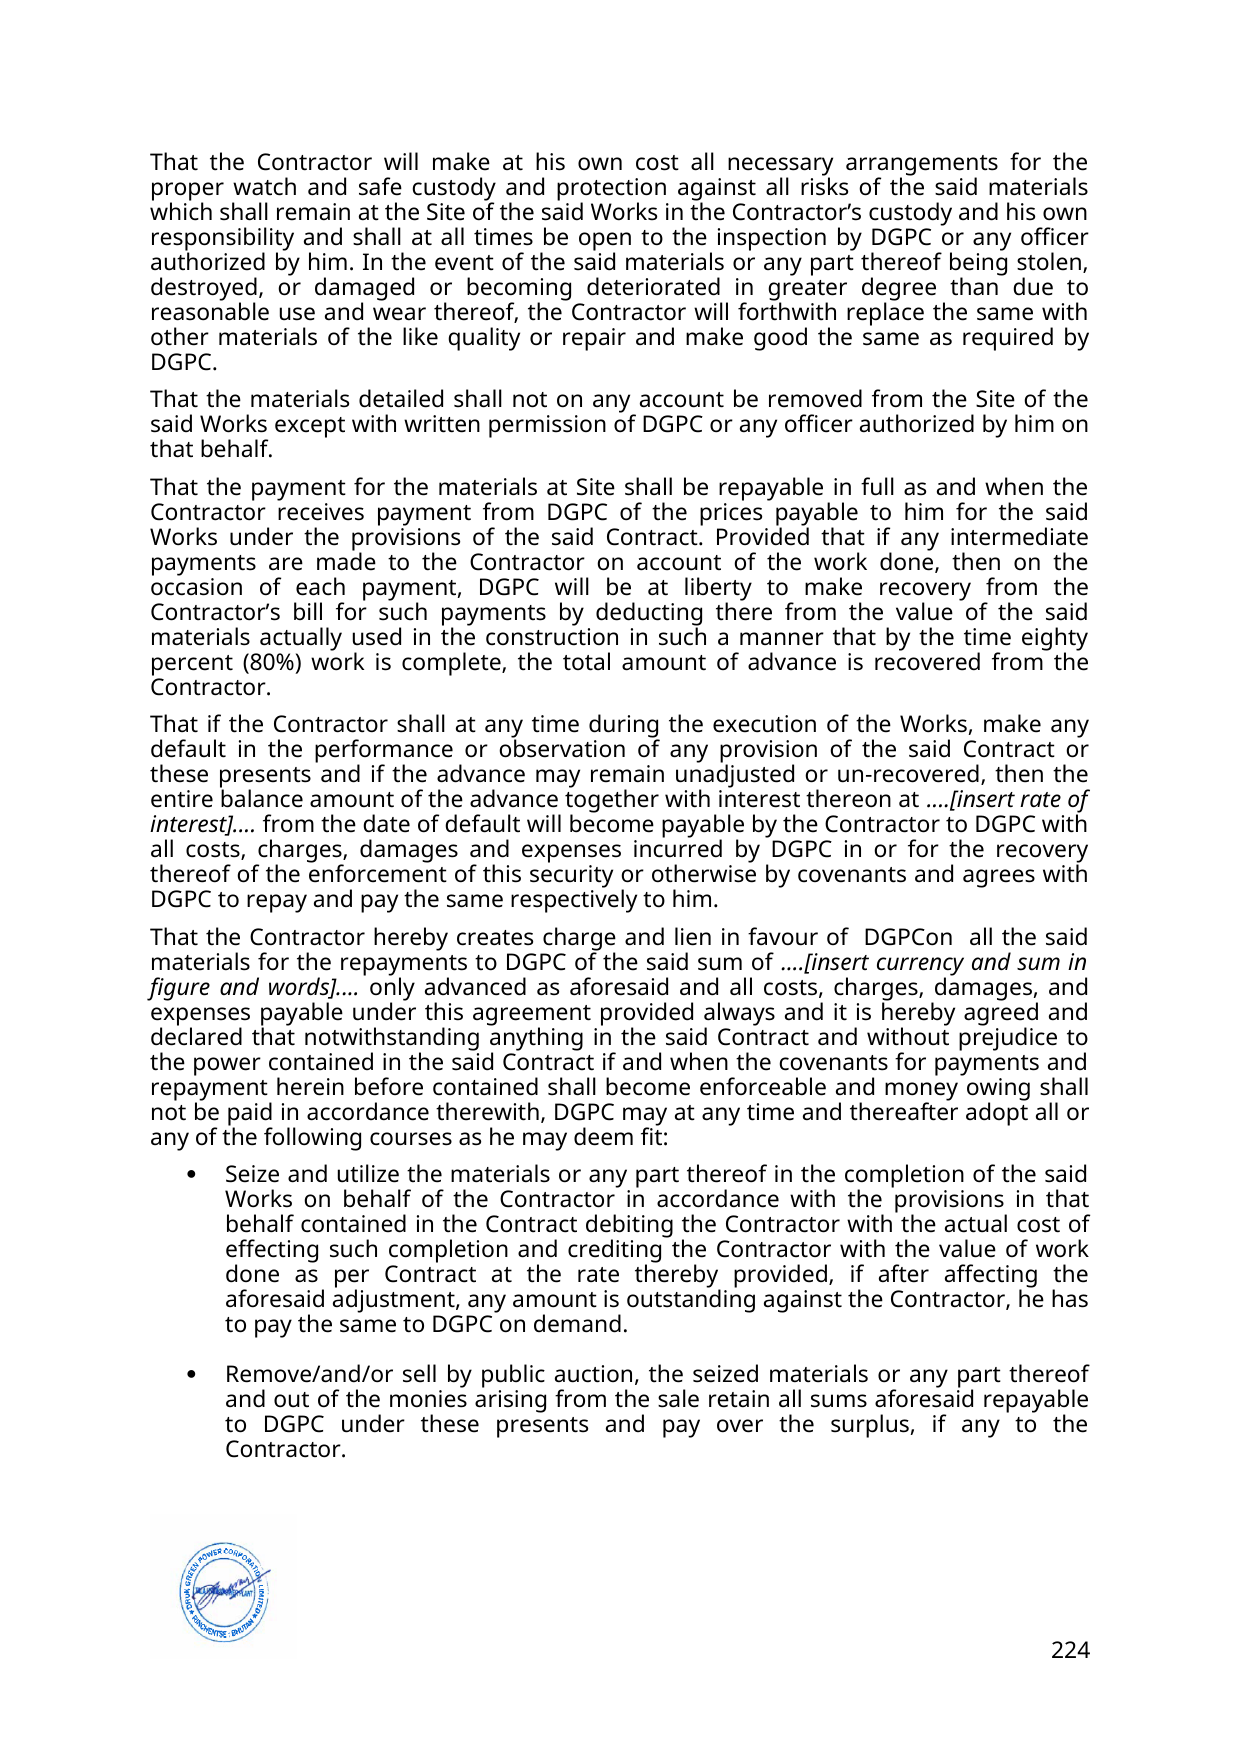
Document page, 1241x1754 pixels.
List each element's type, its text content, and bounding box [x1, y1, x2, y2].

text That the payment for the materials at Site shall be repayable in full as and when the Contractor receives payment from DGPC of the prices payable to him for the said Works under the provisions of the said Contract. Provided that if any intermediate payments are made to the Contractor on account of the work done, then on the occasion of each payment, DGPC will be at liberty to make recovery from the Contractor’s bill for such payments by deducting there from the value of the said materials actually used in the construction in such a manner that by the time eighty percent (80%) work is complete, the total amount of advance is recovered from the Contractor. [150, 475, 1090, 700]
list Remove/and/or sell by public auction, the seized materials or any part thereof and out of the monies arising from the sale retain all sums aforesaid repayable to DGPC under these presents and pay over the surplus, if any to the Contractor. [187, 1362, 1090, 1487]
text That the Contractor will make at his own cost all necessary arrangements for the proper watch and safe custody and protection against all risks of the said materials which shall remain at the Site of the said Works in the Contractor’s custody and his own responsibility and shall at all times be open to the inspection by DGPC or any officer authorized by him. In the event of the said materials or any part thereof being stolen, destroyed, or damaged or becoming deteriorated in greater degree than due to reasonable use and wear thereof, the Contractor will forthwith replace the same with other materials of the like quality or repair and make good the same as required by DGPC. [150, 150, 1090, 375]
picture [150, 1514, 298, 1659]
text That the materials detailed shall not on any account be removed from the Site of the said Works except with written permission of DGPC or any officer authorized by him on that behalf. [150, 387, 1090, 462]
text That if the Contractor shall at any time during the execution of the Works, make any default in the performance or observation of any provision of the said Contract or these presents and if the advance may remain unadjusted or un-recovered, then the entire balance amount of the advance together with interest thereon at ....[insert rate of interest].... from the date of default will become payable by the Contractor to DGPC with all costs, charges, damages and expenses incurred by DGPC in or for the recovery thereof of the enforcement of this security or otherwise by covenants and agrees with DGPC to repay and pay the same respectively to him. [150, 712, 1090, 912]
list Seize and utilize the materials or any part thereof in the completion of the said Works on behalf of the Contractor in accordance with the provisions in that behalf contained in the Contract debiting the Contractor with the actual cost of effecting such completion and crediting the Contractor with the value of work done as per Contract at the rate thereby provided, if after affecting the aforesaid adjustment, any amount is outstanding against the Contractor, he has to pay the same to DGPC on demand. [187, 1162, 1090, 1337]
text That the Contractor hereby creates charge and lien in favour of DGPCon all the said materials for the repayments to DGPC of the said sum of ....[insert currency and sum in figure and words].... only advanced as aforesaid and all costs, charges, damages, and expenses payable under this agreement provided always and it is hereby agreed and declared that notwithstanding anything in the said Contract and without prejudice to the power contained in the said Contract if and when the covenants for payments and repayment herein before contained shall become enforceable and money owing shall not be paid in accordance therewith, DGPC may at any time and thereafter adopt all or any of the following courses as he may deem fit: [150, 925, 1090, 1150]
